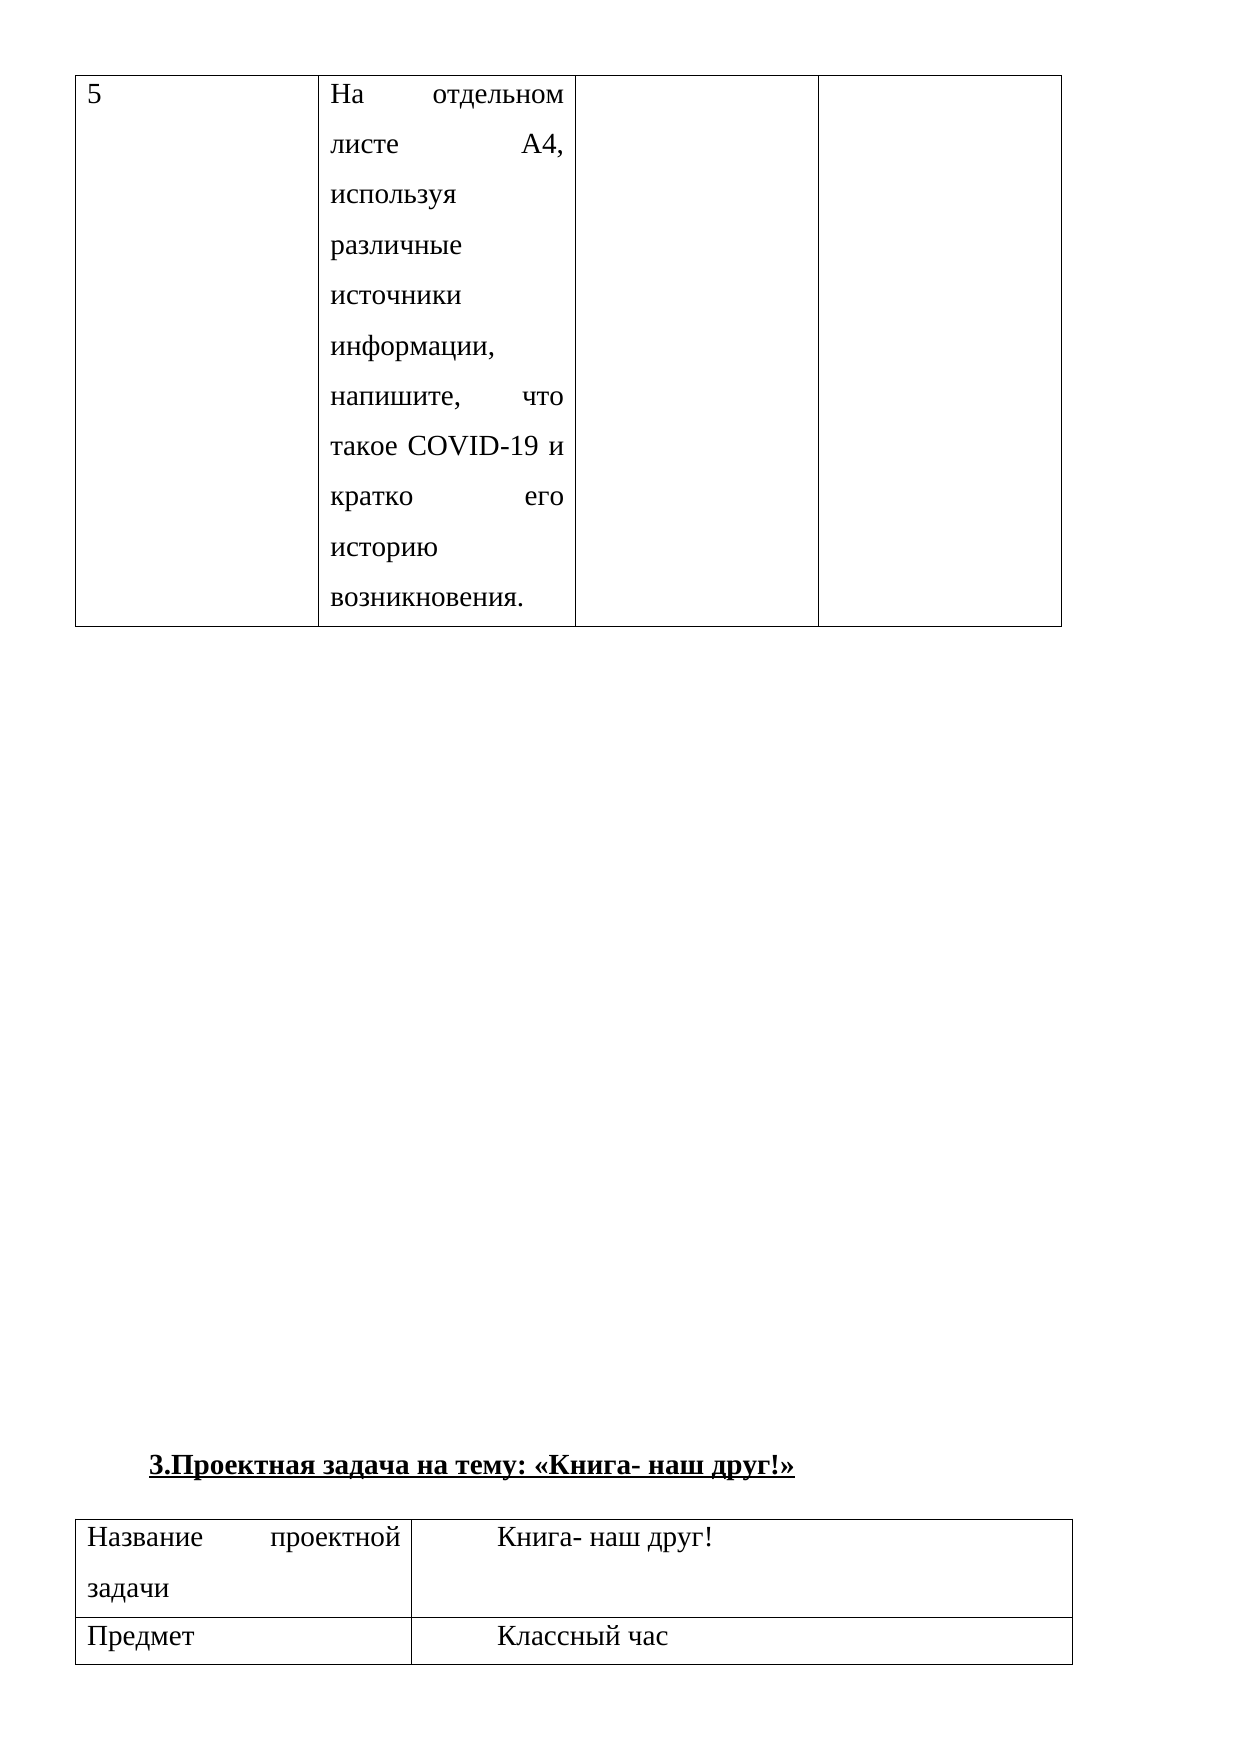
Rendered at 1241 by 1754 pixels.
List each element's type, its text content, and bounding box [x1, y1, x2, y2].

table_header Книга- наш друг! [412, 1520, 1072, 1617]
text 3.Проектная задача на тему: «Книга- наш друг!» [149, 1447, 1165, 1481]
table_cell [576, 76, 818, 626]
table_cell 5 [76, 76, 318, 626]
table_cell Классный час [412, 1618, 1072, 1664]
table_cell Предмет [76, 1618, 411, 1664]
table_cell На отдельном листе А4, используя различные источники информации, напишите, что такое COVID-19 и кратко его историю возникновения. [319, 76, 575, 626]
table_cell [819, 76, 1061, 626]
table_header Название проектной задачи [76, 1520, 411, 1617]
